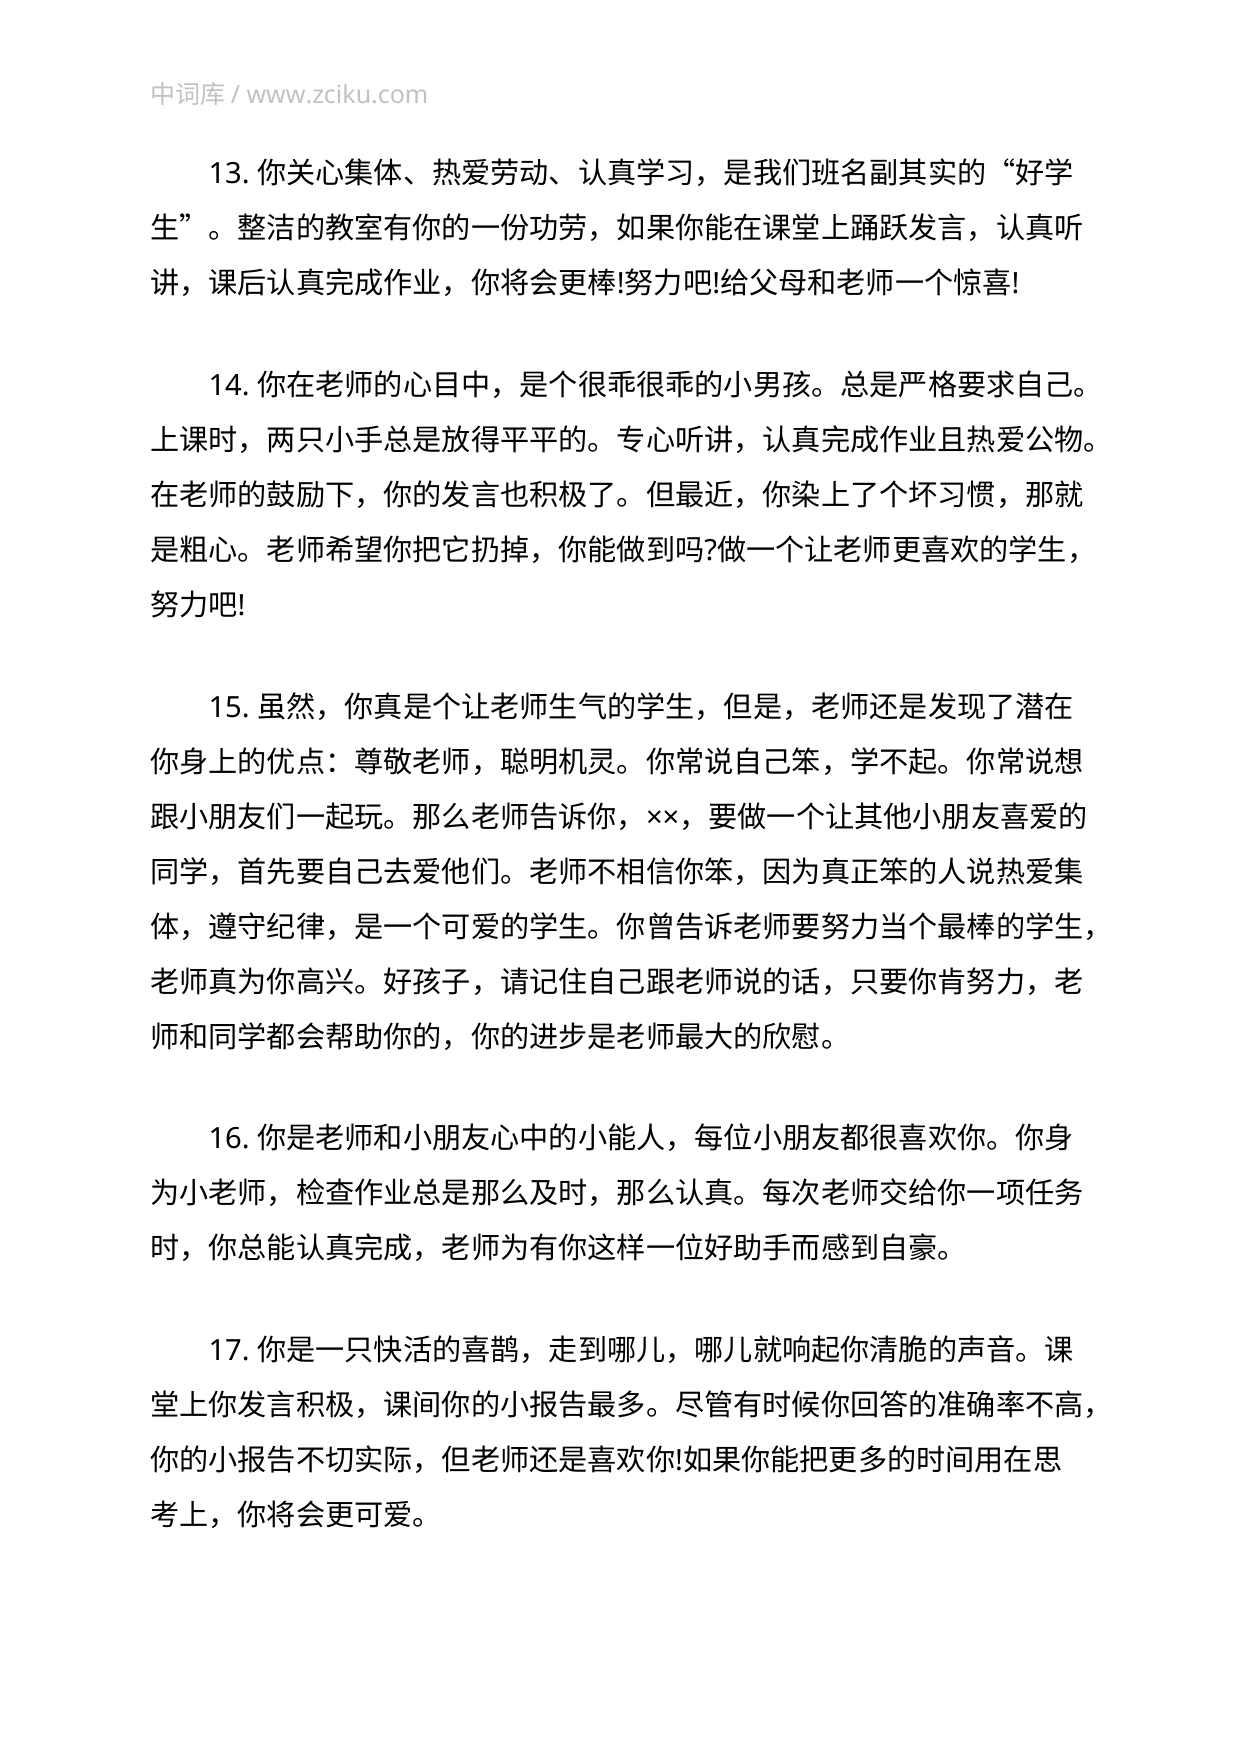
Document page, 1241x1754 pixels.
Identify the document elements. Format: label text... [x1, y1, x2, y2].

text 15. 虽然，你真是个让老师生气的学生，但是，老师还是发现了潜在你身上的优点：尊敬老师，聪明机灵。你常说自己笨，学不起。你常说想跟小朋友们一起玩。那么老师告诉你，××，要做一个让其他小朋友喜爱的同学，首先要自己去爱他们。老师不相信你笨，因为真正笨的人说热爱集体，遵守纪律，是一个可爱的学生。你曾告诉老师要努力当个最棒的学生，老师真为你高兴。好孩子，请记住自己跟老师说的话，只要你肯努力，老师和同学都会帮助你的，你的进步是老师最大的欣慰。 [150, 684, 1090, 1056]
text 13. 你关心集体、热爱劳动、认真学习，是我们班名副其实的“好学生”。整洁的教室有你的一份功劳，如果你能在课堂上踊跃发言，认真听讲，课后认真完成作业，你将会更棒!努力吧!给父母和老师一个惊喜! [150, 150, 1090, 302]
text 17. 你是一只快活的喜鹊，走到哪儿，哪儿就响起你清脆的声音。课堂上你发言积极，课间你的小报告最多。尽管有时候你回答的准确率不高，你的小报告不切实际，但老师还是喜欢你!如果你能把更多的时间用在思考上，你将会更可爱。 [150, 1327, 1090, 1534]
text 16. 你是老师和小朋友心中的小能人，每位小朋友都很喜欢你。你身为小老师，检查作业总是那么及时，那么认真。每次老师交给你一项任务时，你总能认真完成，老师为有你这样一位好助手而感到自豪。 [150, 1115, 1090, 1267]
text 14. 你在老师的心目中，是个很乖很乖的小男孩。总是严格要求自己。上课时，两只小手总是放得平平的。专心听讲，认真完成作业且热爱公物。在老师的鼓励下，你的发言也积极了。但最近，你染上了个坏习惯，那就是粗心。老师希望你把它扔掉，你能做到吗?做一个让老师更喜欢的学生，努力吧! [150, 362, 1090, 624]
